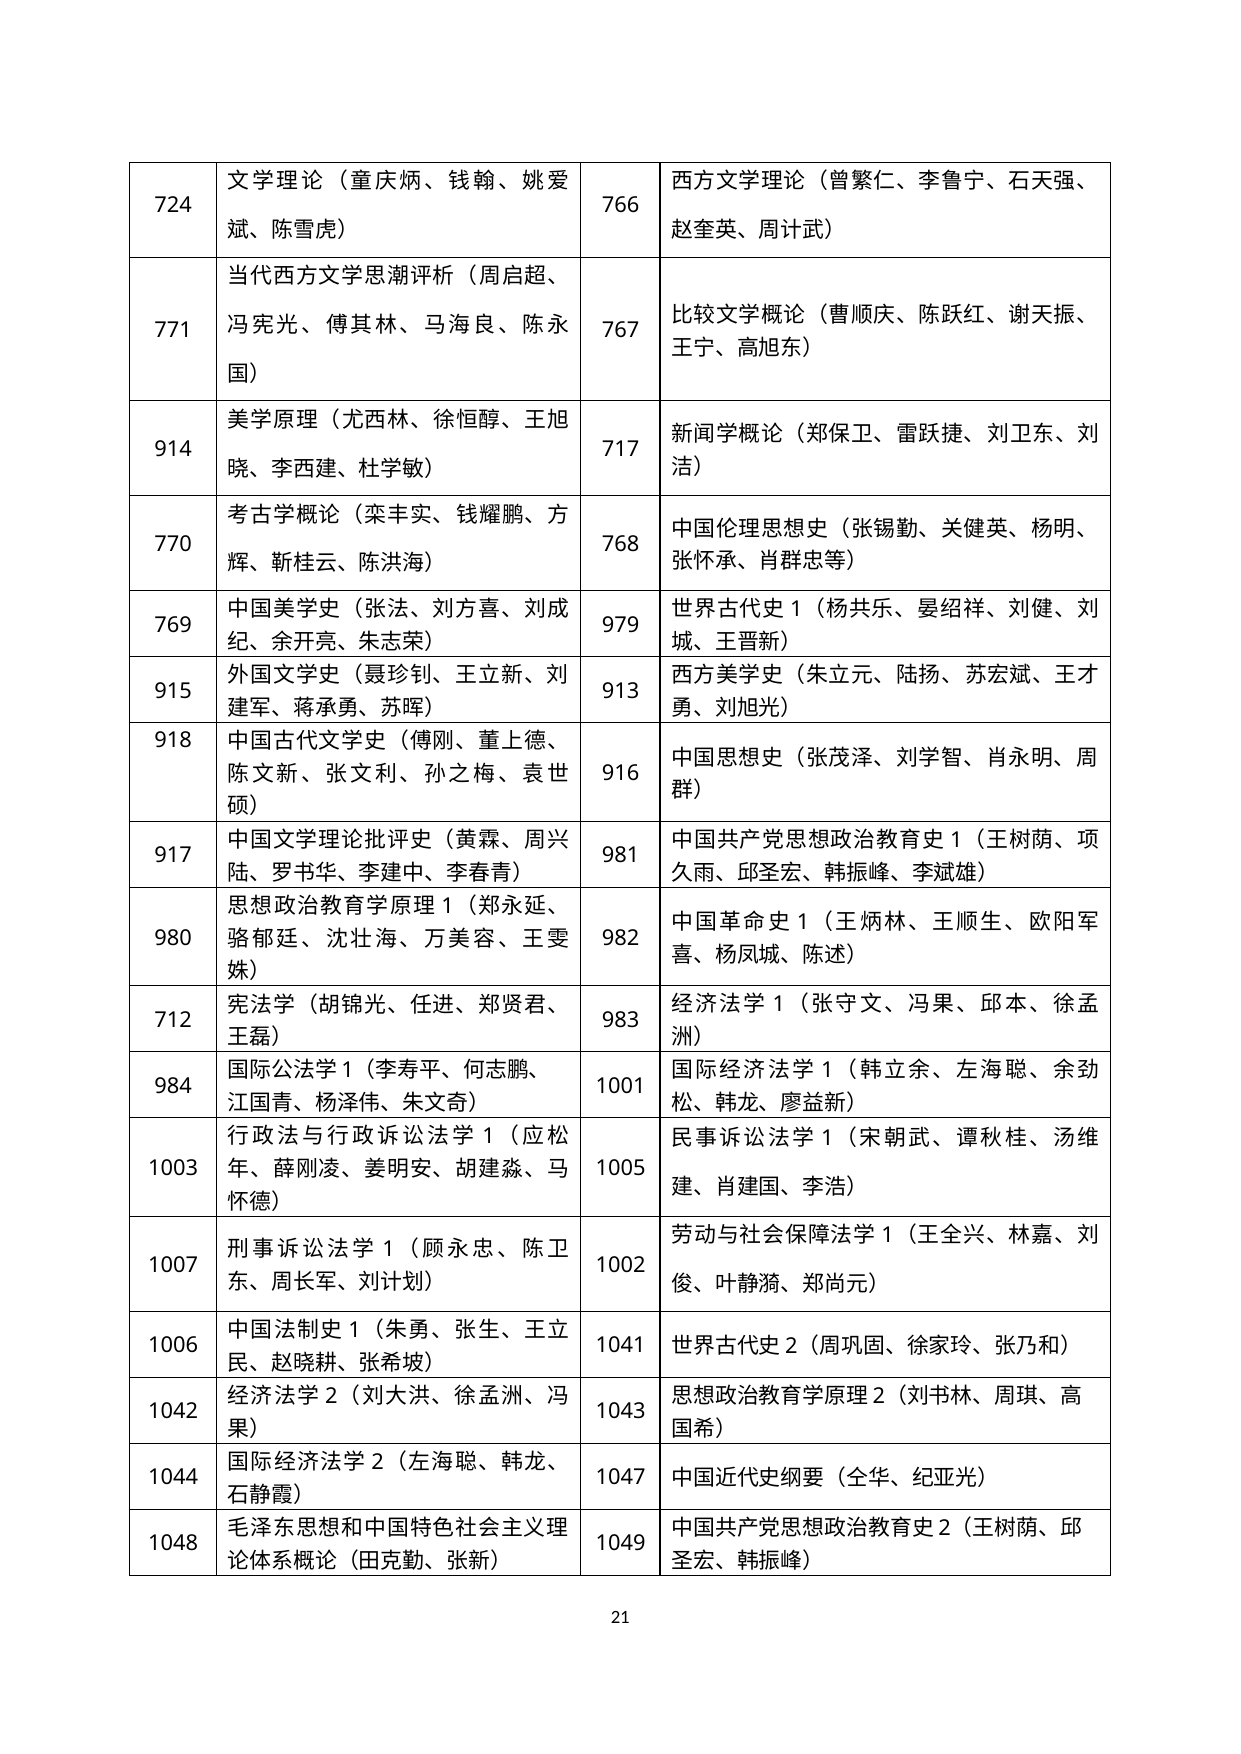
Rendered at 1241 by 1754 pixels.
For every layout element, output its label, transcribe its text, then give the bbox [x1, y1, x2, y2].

table_cell 918 [130, 723, 216, 821]
table_cell 917 [130, 822, 216, 887]
table_cell 西方文学理论（曾繁仁、李鲁宁、石天强、赵奎英、周计武） [661, 163, 1110, 257]
table_cell 经济法学2（刘大洪、徐孟洲、冯果） [217, 1378, 580, 1443]
table_cell 1049 [581, 1510, 659, 1575]
table_cell 外国文学史（聂珍钊、王立新、刘建军、蒋承勇、苏晖） [217, 657, 580, 722]
table_cell 国际公法学1（李寿平、何志鹏、江国青、杨泽伟、朱文奇） [217, 1052, 580, 1117]
table_cell 世界古代史2（周巩固、徐家玲、张乃和） [661, 1312, 1110, 1377]
table_cell 770 [130, 496, 216, 590]
table_cell 中国美学史（张法、刘方喜、刘成纪、余开亮、朱志荣） [217, 591, 580, 656]
table_cell 中国共产党思想政治教育史2（王树荫、邱圣宏、韩振峰） [661, 1510, 1110, 1575]
table_cell 宪法学（胡锦光、任进、郑贤君、王磊） [217, 986, 580, 1051]
table_cell 980 [130, 888, 216, 985]
table_cell 中国近代史纲要（仝华、纪亚光） [661, 1444, 1110, 1509]
table_cell 中国共产党思想政治教育史1（王树荫、项久雨、邱圣宏、韩振峰、李斌雄） [661, 822, 1110, 887]
table_cell 771 [130, 258, 216, 400]
table_cell 国际经济法学1（韩立余、左海聪、余劲松、韩龙、廖益新） [661, 1052, 1110, 1117]
table_cell 考古学概论（栾丰实、钱耀鹏、方 辉、靳桂云、陈洪海） [217, 496, 580, 590]
table_cell 768 [581, 496, 659, 590]
table_cell 1002 [581, 1217, 659, 1311]
table_cell 1003 [130, 1118, 216, 1216]
table_cell 世界古代史1（杨共乐、晏绍祥、刘健、刘城、王晋新） [661, 591, 1110, 656]
table_cell 思想政治教育学原理2（刘书林、周琪、高国希） [661, 1378, 1110, 1443]
table_cell 1047 [581, 1444, 659, 1509]
table_cell 国际经济法学2（左海聪、韩龙、石静霞） [217, 1444, 580, 1509]
table_cell 中国革命史1（王炳林、王顺生、欧阳军喜、杨凤城、陈述） [661, 888, 1110, 985]
table_cell 中国古代文学史（傅刚、董上德、陈文新、张文利、孙之梅、袁世硕） [217, 723, 580, 821]
table_cell 行政法与行政诉讼法学1（应松年、薛刚凌、姜明安、胡建淼、马怀德） [217, 1118, 580, 1216]
table_cell 经济法学1（张守文、冯果、邱本、徐孟洲） [661, 986, 1110, 1051]
table_cell 717 [581, 401, 659, 495]
table_cell 中国伦理思想史（张锡勤、关健英、杨明、张怀承、肖群忠等） [661, 496, 1110, 590]
table_cell 1007 [130, 1217, 216, 1311]
table_cell 1042 [130, 1378, 216, 1443]
table_cell 文学理论（童庆炳、钱翰、姚爱斌、陈雪虎） [217, 163, 580, 257]
table_cell 美学原理（尤西林、徐恒醇、王旭晓、李西建、杜学敏） [217, 401, 580, 495]
table_cell 毛泽东思想和中国特色社会主义理论体系概论（田克勤、张新） [217, 1510, 580, 1575]
table_cell 当代西方文学思潮评析（周启超、冯宪光、傅其林、马海良、陈永国） [217, 258, 580, 400]
table_cell 916 [581, 723, 659, 821]
table_cell 914 [130, 401, 216, 495]
table_cell 思想政治教育学原理1（郑永延、骆郁廷、沈壮海、万美容、王雯姝） [217, 888, 580, 985]
table_cell 712 [130, 986, 216, 1051]
table_cell 724 [130, 163, 216, 257]
table_cell 中国法制史1（朱勇、张生、王立民、赵晓耕、张希坡） [217, 1312, 580, 1377]
table_cell 劳动与社会保障法学1（王全兴、林嘉、刘俊、叶静漪、郑尚元） [661, 1217, 1110, 1311]
table_cell 766 [581, 163, 659, 257]
table_cell 1005 [581, 1118, 659, 1216]
table_cell 981 [581, 822, 659, 887]
table_cell 1001 [581, 1052, 659, 1117]
table_cell 民事诉讼法学1（宋朝武、谭秋桂、汤维建、肖建国、李浩） [661, 1118, 1110, 1216]
table_cell 983 [581, 986, 659, 1051]
table_cell 中国思想史（张茂泽、刘学智、肖永明、周群） [661, 723, 1110, 821]
table_cell 982 [581, 888, 659, 985]
table_cell 979 [581, 591, 659, 656]
table_cell 刑事诉讼法学1（顾永忠、陈卫东、周长军、刘计划） [217, 1217, 580, 1311]
table_cell 984 [130, 1052, 216, 1117]
table_cell 769 [130, 591, 216, 656]
table_cell 1043 [581, 1378, 659, 1443]
table_cell 1044 [130, 1444, 216, 1509]
table_cell 中国文学理论批评史（黄霖、周兴陆、罗书华、李建中、李春青） [217, 822, 580, 887]
table_cell 1041 [581, 1312, 659, 1377]
table_cell 915 [130, 657, 216, 722]
table_cell 新闻学概论（郑保卫、雷跃捷、刘卫东、刘洁） [661, 401, 1110, 495]
table_cell 1048 [130, 1510, 216, 1575]
table_cell 913 [581, 657, 659, 722]
table_cell 767 [581, 258, 659, 400]
table_cell 比较文学概论（曹顺庆、陈跃红、谢天振、王宁、高旭东） [661, 258, 1110, 400]
table_cell 1006 [130, 1312, 216, 1377]
table_cell 西方美学史（朱立元、陆扬、苏宏斌、王才勇、刘旭光） [661, 657, 1110, 722]
